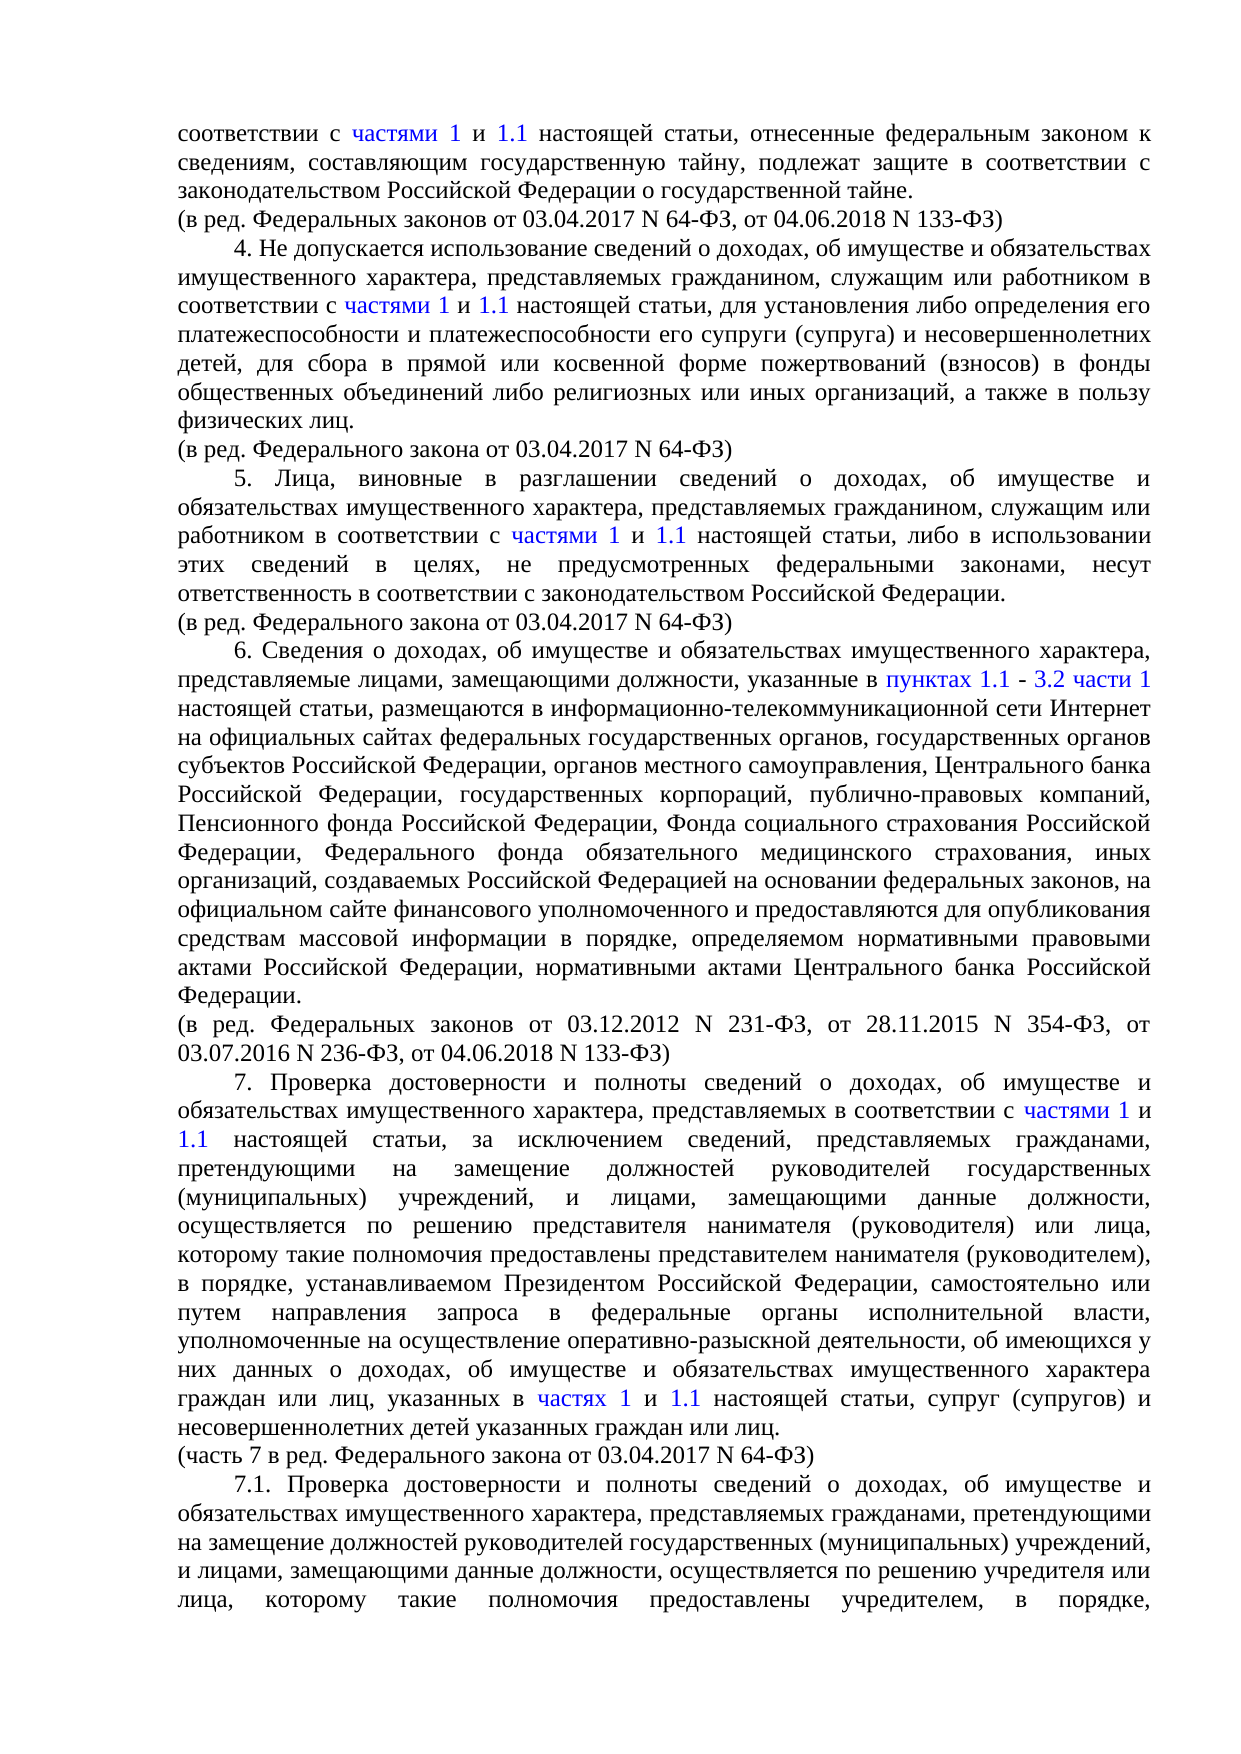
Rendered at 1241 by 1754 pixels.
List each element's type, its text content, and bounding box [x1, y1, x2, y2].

text (в ред. Федерального закона от 03.04.2017 N 64-ФЗ) [177, 434, 1152, 463]
text 6. Сведения о доходах, об имуществе и обязательствах имущественного характера, представляемые лицами, замещающими должности, указанные в пунктах 1.1 - 3.2 части 1 настоящей статьи, размещаются в информационно-телекоммуникационной сети Интернет на официальных сайтах федеральных государственных органов, государственных органов субъектов Российской Федерации, органов местного самоуправления, Центрального банка Российской Федерации, государственных корпораций, публично-правовых компаний, Пенсионного фонда Российской Федерации, Фонда социального страхования Российской Федерации, Федерального фонда обязательного медицинского страхования, иных организаций, создаваемых Российской Федерацией на основании федеральных законов, на официальном сайте финансового уполномоченного и предоставляются для опубликования средствам массовой информации в порядке, определяемом нормативными правовыми актами Российской Федерации, нормативными актами Центрального банка Российской Федерации. [177, 636, 1152, 1009]
text (часть 7 в ред. Федерального закона от 03.04.2017 N 64-ФЗ) [177, 1441, 1152, 1469]
text (в ред. Федеральных законов от 03.12.2012 N 231-ФЗ, от 28.11.2015 N 354-ФЗ, от 03.07.2016 N 236-ФЗ, от 04.06.2018 N 133-ФЗ) [177, 1009, 1152, 1067]
text (в ред. Федеральных законов от 03.04.2017 N 64-ФЗ, от 04.06.2018 N 133-ФЗ) [177, 204, 1152, 233]
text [177, 118, 1152, 204]
text 5. Лица, виновные в разглашении сведений о доходах, об имуществе и обязательствах имущественного характера, представляемых гражданином, служащим или работником в соответствии с частями 1 и 1.1 настоящей статьи, либо в использовании этих сведений в целях, не предусмотренных федеральными законами, несут ответственность в соответствии с законодательством Российской Федерации. [177, 463, 1152, 607]
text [177, 1469, 1152, 1613]
text (в ред. Федерального закона от 03.04.2017 N 64-ФЗ) [177, 607, 1152, 636]
text 4. Не допускается использование сведений о доходах, об имуществе и обязательствах имущественного характера, представляемых гражданином, служащим или работником в соответствии с частями 1 и 1.1 настоящей статьи, для установления либо определения его платежеспособности и платежеспособности его супруги (супруга) и несовершеннолетних детей, для сбора в прямой или косвенной форме пожертвований (взносов) в фонды общественных объединений либо религиозных или иных организаций, а также в пользу физических лиц. [177, 233, 1152, 434]
text 7. Проверка достоверности и полноты сведений о доходах, об имуществе и обязательствах имущественного характера, представляемых в соответствии с частями 1 и 1.1 настоящей статьи, за исключением сведений, представляемых гражданами, претендующими на замещение должностей руководителей государственных (муниципальных) учреждений, и лицами, замещающими данные должности, осуществляется по решению представителя нанимателя (руководителя) или лица, которому такие полномочия предоставлены представителем нанимателя (руководителем), в порядке, устанавливаемом Президентом Российской Федерации, самостоятельно или путем направления запроса в федеральные органы исполнительной власти, уполномоченные на осуществление оперативно-разыскной деятельности, об имеющихся у них данных о доходах, об имуществе и обязательствах имущественного характера граждан или лиц, указанных в частях 1 и 1.1 настоящей статьи, супруг (супругов) и несовершеннолетних детей указанных граждан или лиц. [177, 1067, 1152, 1441]
